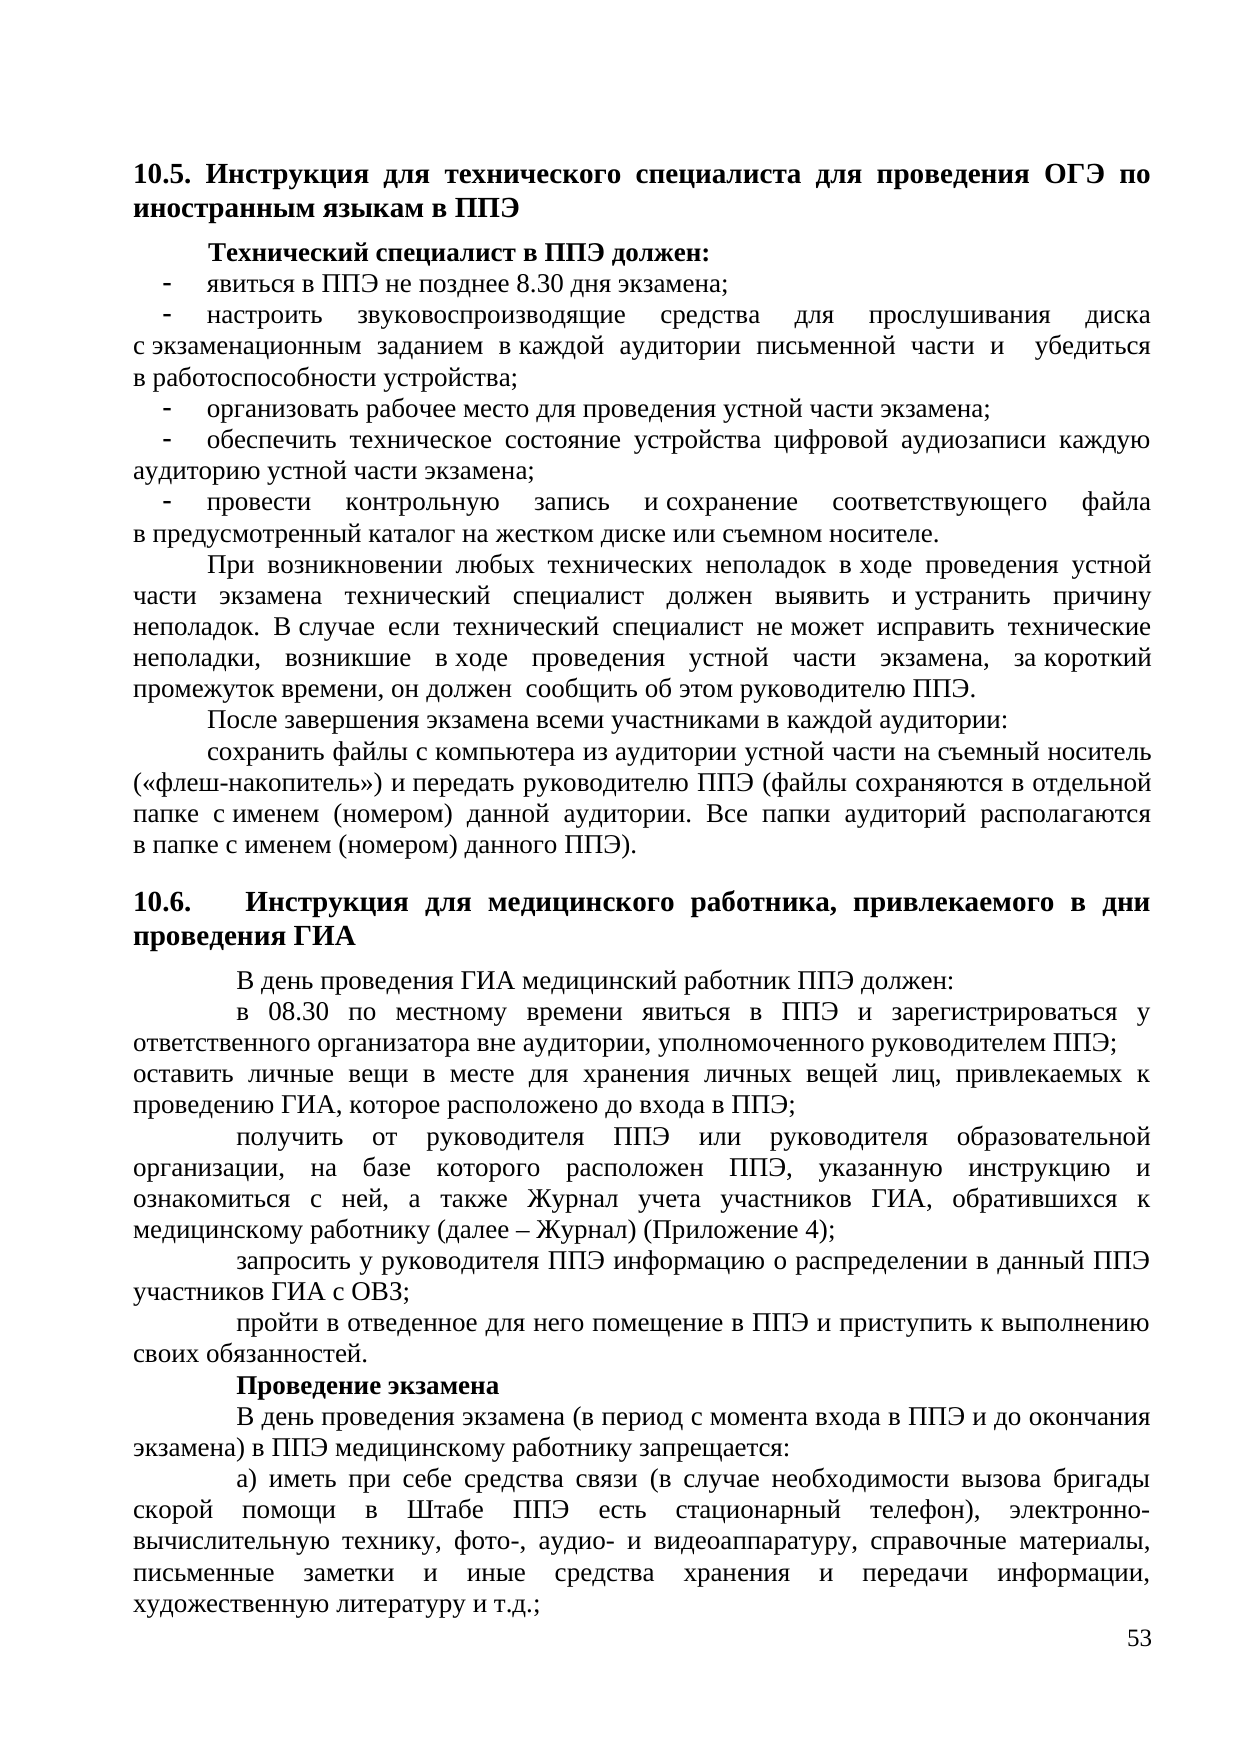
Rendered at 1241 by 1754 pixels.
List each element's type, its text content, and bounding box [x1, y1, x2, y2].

text получить от руководителя ППЭ или руководителя образовательной организации, на базе которого расположен ППЭ, указанную инструкцию и ознакомиться с ней, а также Журнал учета участников ГИА, обратившихся к медицинскому работнику (далее – Журнал) (Приложение 4); [133, 1119, 1152, 1244]
list явиться в ППЭ не позднее 8.30 дня экзамена; [133, 267, 1152, 298]
list провести контрольную запись и сохранение соответствующего файла в предусмотренный каталог на жестком диске или съемном носителе. [133, 485, 1152, 548]
text оставить личные вещи в месте для хранения личных вещей лиц, привлекаемых к проведению ГИА, которое расположено до входа в ППЭ; [133, 1057, 1152, 1119]
text При возникновении любых технических неполадок в ходе проведения устной части экзамена технический специалист должен выявить и устранить причину неполадок. В случае если технический специалист не может исправить технические неполадки, возникшие в ходе проведения устной части экзамена, за короткий промежуток времени, он должен сообщить об этом руководителю ППЭ. [133, 548, 1152, 703]
subtitle 10.6. Инструкция для медицинского работника, привлекаемого в дни проведения ГИА [133, 884, 1152, 951]
list организовать рабочее место для проведения устной части экзамена; [133, 392, 1152, 423]
text После завершения экзамена всеми участниками в каждой аудитории: [133, 703, 1152, 735]
text запросить у руководителя ППЭ информацию о распределении в данный ППЭ участников ГИА с ОВЗ; [133, 1244, 1152, 1306]
text Проведение экзамена [133, 1369, 1152, 1400]
text В день проведения экзамена (в период с момента входа в ППЭ и до окончания экзамена) в ППЭ медицинскому работнику запрещается: [133, 1400, 1152, 1462]
text пройти в отведенное для него помещение в ППЭ и приступить к выполнению своих обязанностей. [133, 1306, 1152, 1369]
text Технический специалист в ППЭ должен: [133, 236, 1152, 267]
text а) иметь при себе средства связи (в случае необходимости вызова бригады скорой помощи в Штабе ППЭ есть стационарный телефон), электронно-вычислительную технику, фото-, аудио- и видеоаппаратуру, справочные материалы, письменные заметки и иные средства хранения и передачи информации, художественную литературу и т.д.; [133, 1462, 1152, 1618]
list настроить звуковоспроизводящие средства для прослушивания диска с экзаменационным заданием в каждой аудитории письменной части и убедиться в работоспособности устройства; [133, 298, 1152, 392]
text сохранить файлы с компьютера из аудитории устной части на съемный носитель («флеш-накопитель») и передать руководителю ППЭ (файлы сохраняются в отдельной папке с именем (номером) данной аудитории. Все папки аудиторий располагаются в папке с именем (номером) данного ППЭ). [133, 735, 1152, 859]
text В день проведения ГИА медицинский работник ППЭ должен: [133, 964, 1152, 995]
subtitle 10.5. Инструкция для технического специалиста для проведения ОГЭ по иностранным языкам в ППЭ [133, 156, 1152, 223]
list обеспечить техническое состояние устройства цифровой аудиозаписи каждую аудиторию устной части экзамена; [133, 423, 1152, 485]
text в 08.30 по местному времени явиться в ППЭ и зарегистрироваться у ответственного организатора вне аудитории, уполномоченного руководителем ППЭ; [133, 995, 1152, 1057]
